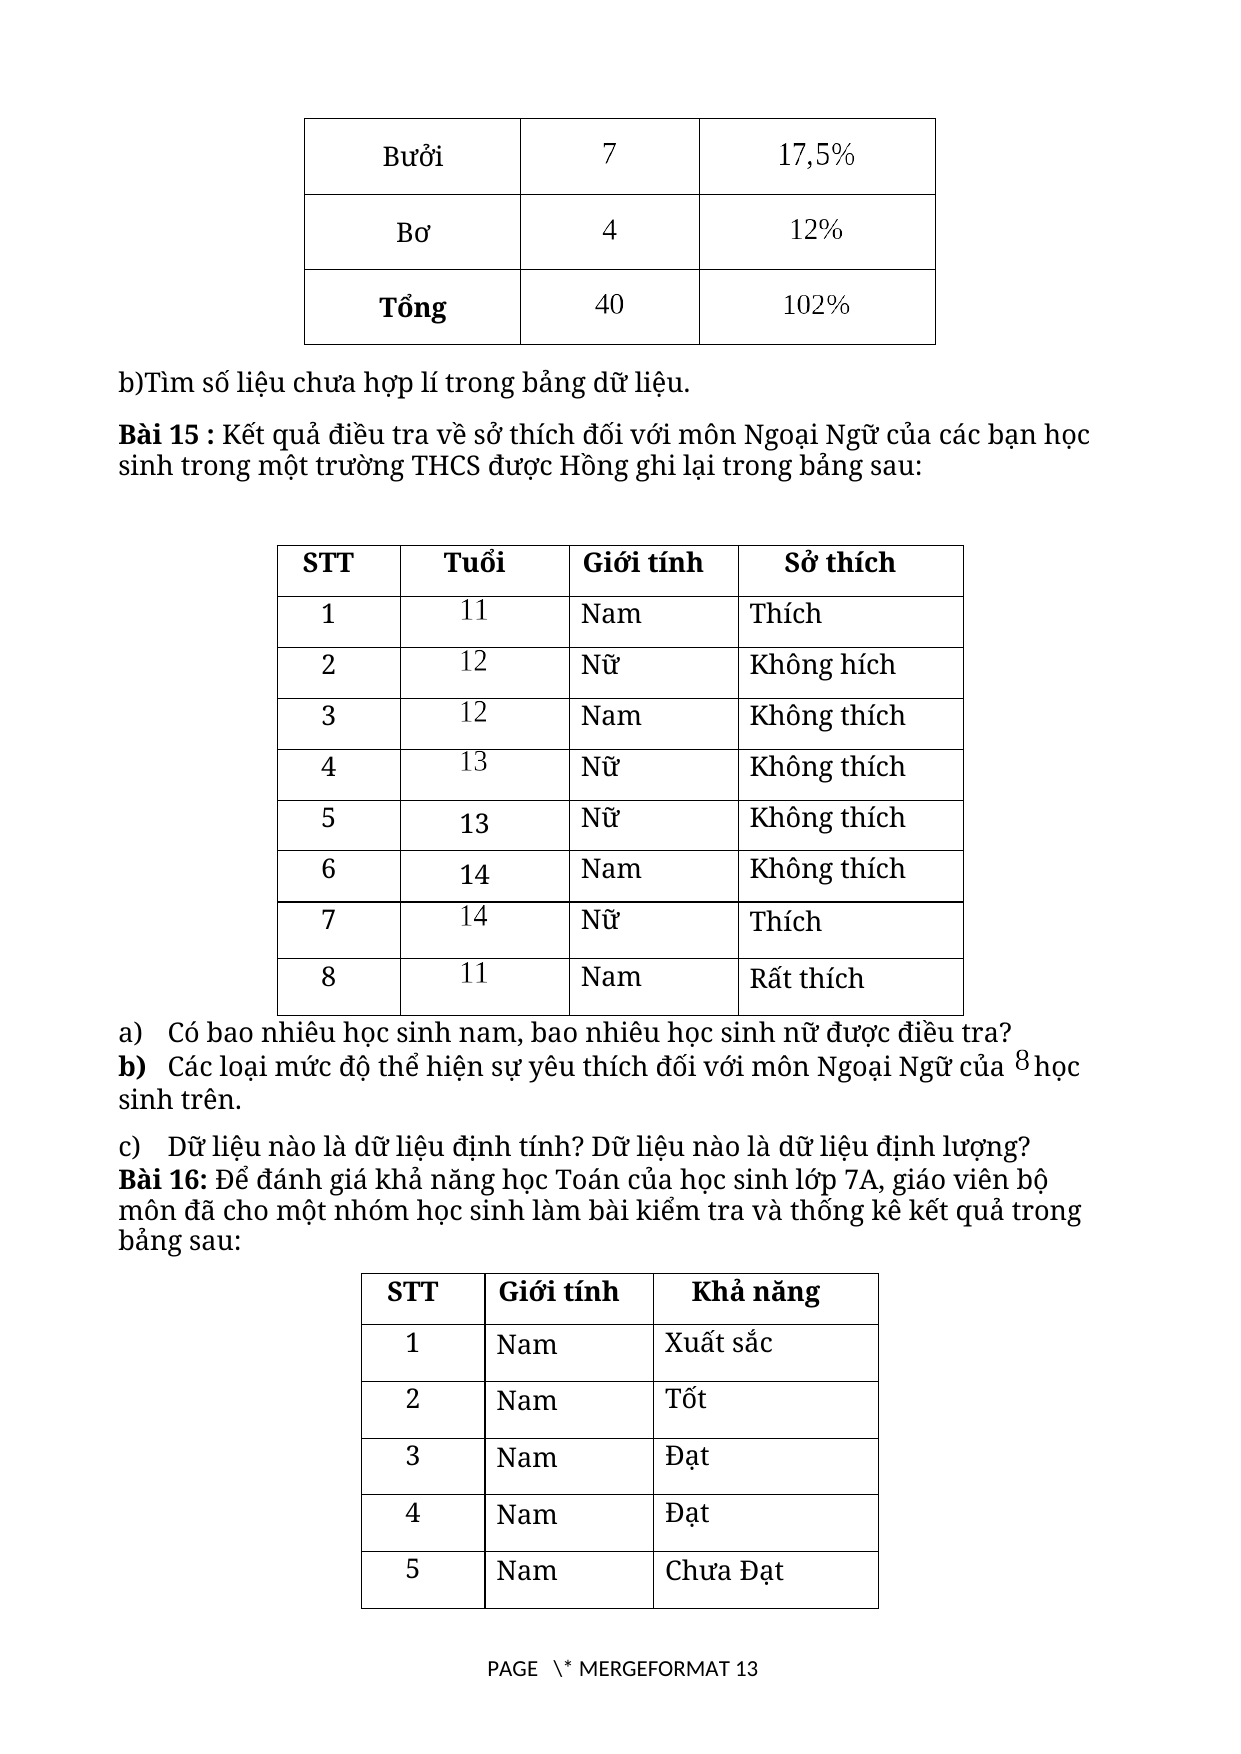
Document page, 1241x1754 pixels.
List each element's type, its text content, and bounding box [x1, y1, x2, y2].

table_header Tuổi [401, 546, 569, 596]
table_cell Nam [486, 1495, 653, 1551]
table_cell [521, 195, 699, 269]
table_cell Nam [486, 1552, 653, 1607]
table_cell Xuất sắc [654, 1325, 878, 1381]
table_header STT [278, 546, 400, 596]
table_header Giới tính [570, 546, 738, 596]
table_cell Nam [486, 1439, 653, 1494]
table_cell [700, 270, 935, 344]
table_header STT [362, 1274, 484, 1324]
table_cell 4 [362, 1495, 484, 1551]
table_cell Nam [486, 1382, 653, 1437]
list Có bao nhiêu học sinh nam, bao nhiêu học sinh nữ được điều tra? [118, 1018, 1101, 1049]
table_cell Không thích [739, 699, 963, 748]
table_cell [521, 119, 699, 193]
table_cell Chưa Đạt [654, 1552, 878, 1607]
table_cell 8 [278, 959, 400, 1015]
text b)Tìm số liệu chưa hợp lí trong bảng dữ liệu. [118, 364, 1122, 401]
table_cell Nam [570, 597, 738, 647]
table_header Khả năng [654, 1274, 878, 1324]
table_cell [401, 597, 569, 647]
table_cell Tốt [654, 1382, 878, 1437]
table_cell 4 [278, 750, 400, 799]
table_cell [401, 959, 569, 1015]
table_cell 14 [401, 851, 569, 901]
table_cell [401, 903, 569, 958]
table_cell Nữ [570, 750, 738, 799]
table_header Giới tính [486, 1274, 653, 1324]
table_cell 3 [362, 1439, 484, 1494]
table_cell 6 [278, 851, 400, 901]
table_cell Nữ [570, 903, 738, 958]
table_cell Không thích [739, 750, 963, 799]
list Các loại mức độ thể hiện sự yêu thích đối với môn Ngoại Ngữ của học [118, 1052, 1101, 1082]
table_cell Thích [739, 597, 963, 647]
table_cell [521, 270, 699, 344]
table_cell 7 [278, 903, 400, 958]
table_cell [401, 699, 569, 748]
table_cell [700, 195, 935, 269]
table_cell 2 [362, 1382, 484, 1437]
table_cell 5 [362, 1552, 484, 1607]
table_cell Không thích [739, 851, 963, 901]
table_cell 3 [278, 699, 400, 748]
table_cell Thích [739, 903, 963, 958]
table_cell Nam [570, 851, 738, 901]
table_cell Bưởi [305, 119, 520, 193]
text sinh trên. [118, 1085, 1101, 1115]
table_cell 5 [278, 801, 400, 850]
list Bài 15 : Kết quả điều tra về sở thích đối với môn Ngoại Ngữ của các bạn học sinh trong một trường THCS được Hồng ghi lại trong bảng sau: [118, 420, 1101, 481]
table_cell Đạt [654, 1495, 878, 1551]
table_cell Tổng [305, 270, 520, 344]
table_cell 2 [278, 648, 400, 698]
list Dữ liệu nào là dữ liệu định tính? Dữ liệu nào là dữ liệu định lượng? [118, 1132, 1101, 1162]
table_cell Rất thích [739, 959, 963, 1015]
table_cell Bơ [305, 195, 520, 269]
table_cell [401, 648, 569, 698]
table_cell 1 [278, 597, 400, 647]
table_cell Nữ [570, 801, 738, 850]
table_cell Nam [570, 959, 738, 1015]
table_cell Đạt [654, 1439, 878, 1494]
text Bài 16: Để đánh giá khả năng học Toán của học sinh lớp 7A, giáo viên bộ môn đã cho một nhóm học sinh làm bài kiểm tra và thống kê kết quả trong bảng sau: [118, 1165, 1101, 1257]
table_cell Không hích [739, 648, 963, 698]
table_cell [401, 750, 569, 799]
table_cell Không thích [739, 801, 963, 850]
table_cell Nam [570, 699, 738, 748]
table_cell Nữ [570, 648, 738, 698]
table_cell 1 [362, 1325, 484, 1381]
table_cell Nam [486, 1325, 653, 1381]
table_header Sở thích [739, 546, 963, 596]
table_cell 13 [401, 801, 569, 850]
table_cell [700, 119, 935, 193]
